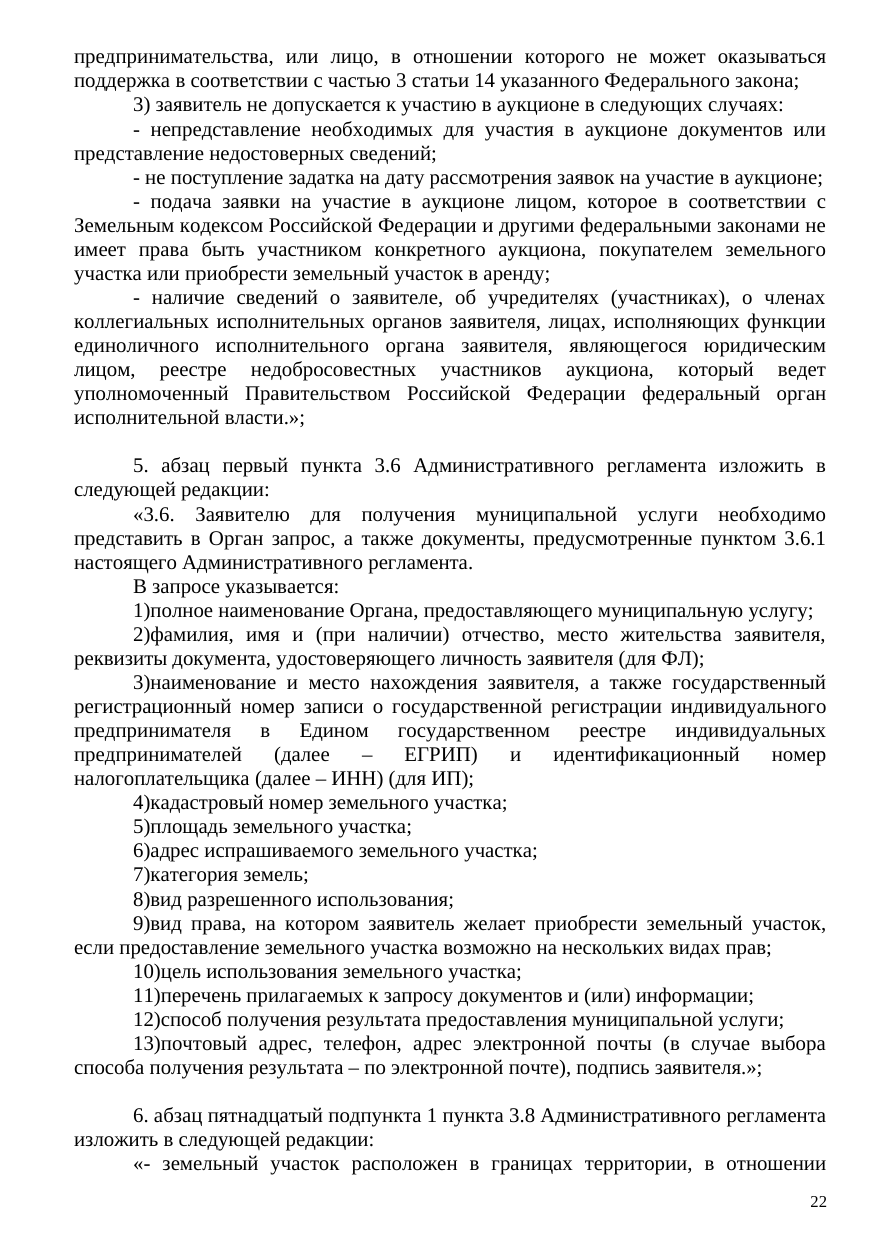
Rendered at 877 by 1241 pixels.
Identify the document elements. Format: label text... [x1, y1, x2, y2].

text 2)фамилия, имя и (при наличии) отчество, место жительства заявителя, реквизиты документа, удостоверяющего личность заявителя (для ФЛ); [74, 622, 827, 670]
text 9)вид права, на котором заявитель желает приобрести земельный участок, если предоставление земельного участка возможно на нескольких видах прав; [74, 911, 827, 959]
text 11)перечень прилагаемых к запросу документов и (или) информации; [74, 983, 827, 1007]
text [74, 1151, 827, 1175]
text - подача заявки на участие в аукционе лицом, которое в соответствии с Земельным кодексом Российской Федерации и другими федеральными законами не имеет права быть участником конкретного аукциона, покупателем земельного участка или приобрести земельный участок в аренду; [74, 189, 827, 285]
text - непредставление необходимых для участия в аукционе документов или представление недостоверных сведений; [74, 116, 827, 164]
text 8)вид разрешенного использования; [74, 886, 827, 911]
text 10)цель использования земельного участка; [74, 959, 827, 983]
text 13)почтовый адрес, телефон, адрес электронной почты (в случае выбора способа получения результата – по электронной почте), подпись заявителя.»; [74, 1031, 827, 1079]
text 3) заявитель не допускается к участию в аукционе в следующих случаях: [74, 92, 827, 116]
text «3.6. Заявителю для получения муниципальной услуги необходимо представить в Орган запрос, а также документы, предусмотренные пунктом 3.6.1 настоящего Административного регламента. [74, 501, 827, 574]
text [74, 44, 827, 92]
text - наличие сведений о заявителе, об учредителях (участниках), о членах коллегиальных исполнительных органов заявителя, лицах, исполняющих функции единоличного исполнительного органа заявителя, являющегося юридическим лицом, реестре недобросовестных участников аукциона, который ведет уполномоченный Правительством Российской Федерации федеральный орган исполнительной власти.»; [74, 285, 827, 429]
text 4)кадастровый номер земельного участка; [74, 790, 827, 814]
text 3)наименование и место нахождения заявителя, а также государственный регистрационный номер записи о государственной регистрации индивидуального предпринимателя в Едином государственном реестре индивидуальных предпринимателей (далее – ЕГРИП) и идентификационный номер налогоплательщика (далее – ИНН) (для ИП); [74, 670, 827, 790]
text - не поступление задатка на дату рассмотрения заявок на участие в аукционе; [74, 164, 827, 189]
text 5. абзац первый пункта 3.6 Административного регламента изложить в следующей редакции: [74, 453, 827, 501]
text 6)адрес испрашиваемого земельного участка; [74, 838, 827, 862]
text 7)категория земель; [74, 862, 827, 886]
text 12)способ получения результата предоставления муниципальной услуги; [74, 1007, 827, 1031]
text 5)площадь земельного участка; [74, 814, 827, 838]
text В запросе указывается: [74, 574, 827, 598]
text 6. абзац пятнадцатый подпункта 1 пункта 3.8 Административного регламента изложить в следующей редакции: [74, 1103, 827, 1151]
text 1)полное наименование Органа, предоставляющего муниципальную услугу; [74, 598, 827, 622]
